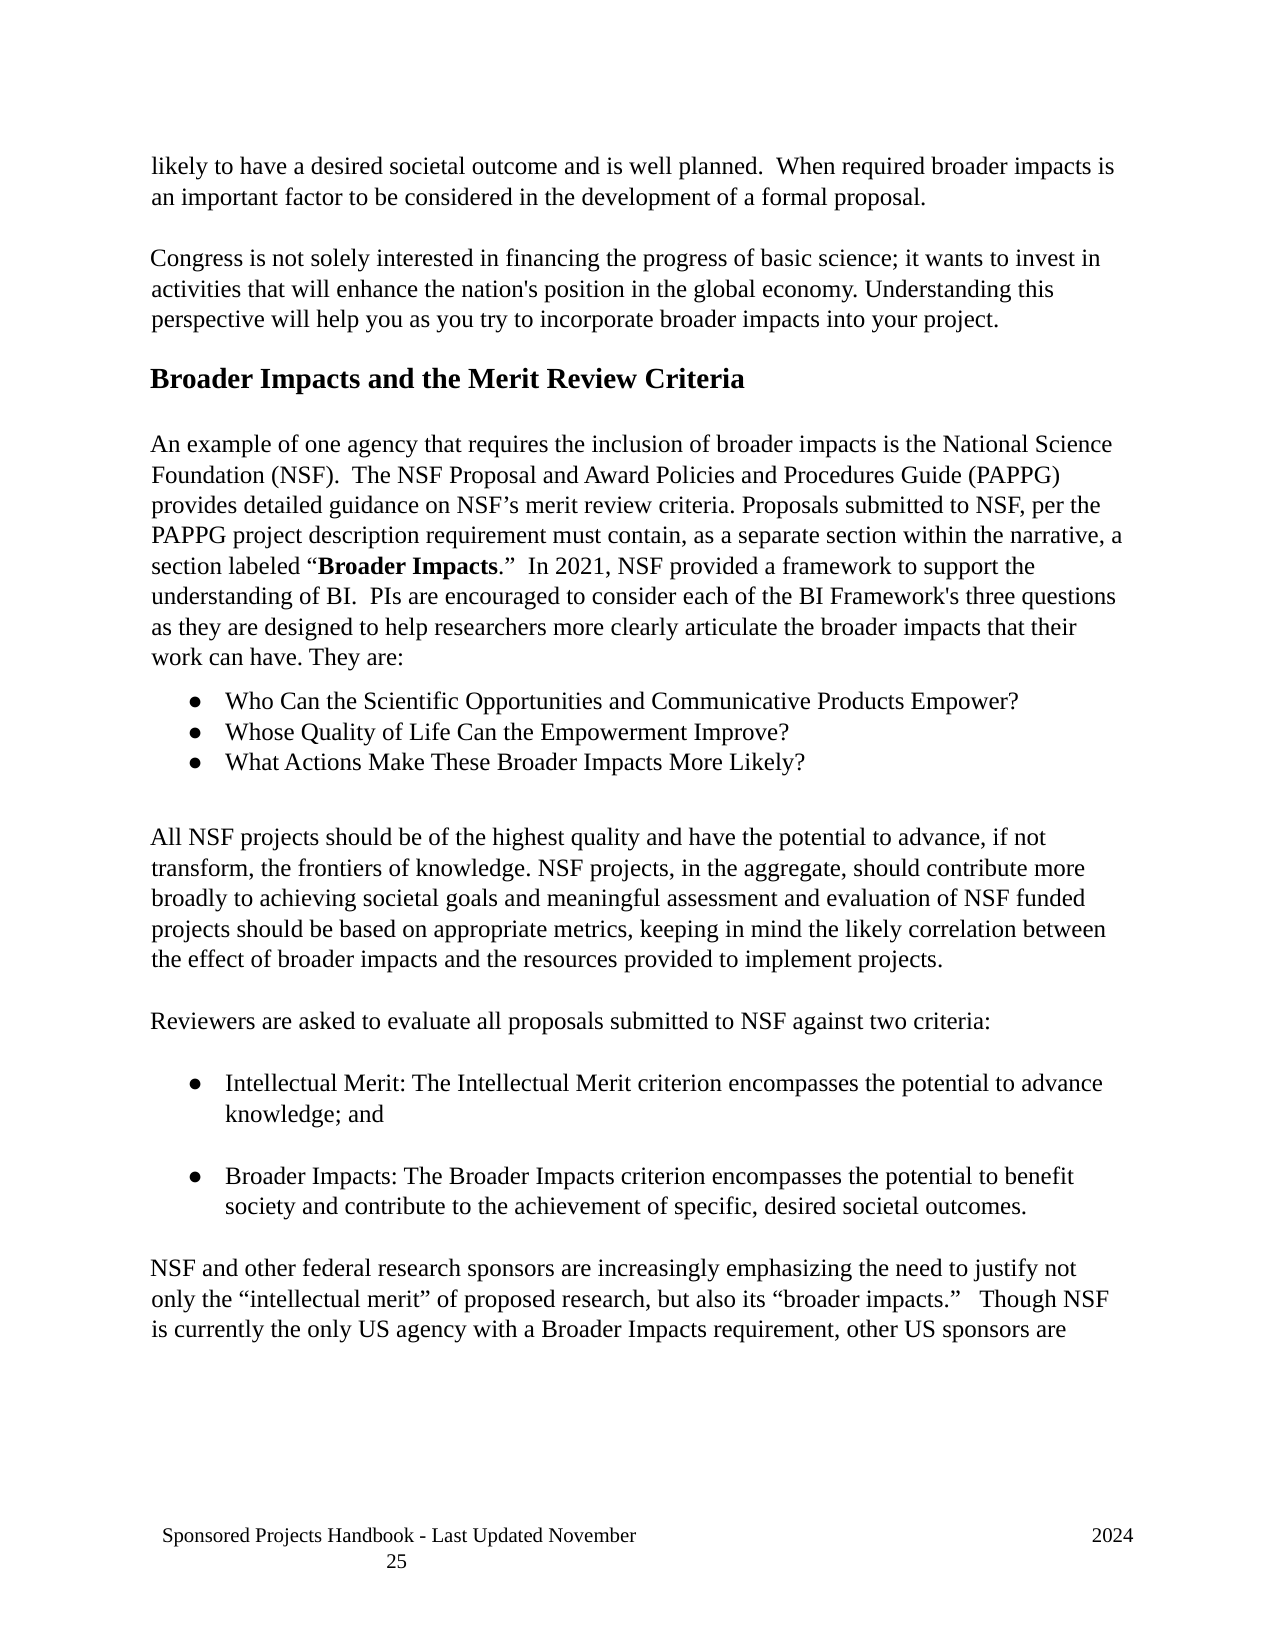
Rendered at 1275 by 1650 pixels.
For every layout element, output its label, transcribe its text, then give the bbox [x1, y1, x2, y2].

list Intellectual Merit: The Intellectual Merit criterion encompasses the potential to advance knowledge; and [187, 1068, 1125, 1127]
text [150, 1253, 1125, 1343]
list What Actions Make These Broader Impacts More Likely? [187, 747, 1125, 776]
text All NSF projects should be of the highest quality and have the potential to advance, if not transform, the frontiers of knowledge. NSF projects, in the aggregate, should contribute more broadly to achieving societal goals and meaningful assessment and evaluation of NSF funded projects should be based on appropriate metrics, keeping in mind the likely correlation between the effect of broader impacts and the resources provided to implement projects. [150, 822, 1125, 973]
list Who Can the Scientific Opportunities and Communicative Products Empower? [187, 686, 1125, 715]
text An example of one agency that requires the inclusion of broader impacts is the National Science Foundation (NSF). The NSF Proposal and Award Policies and Procedures Guide (PAPPG) provides detailed guidance on NSF’s merit review criteria. Proposals submitted to NSF, per the PAPPG project description requirement must contain, as a separate section within the narrative, a section labeled “​Broader Impacts​.” In 2021, NSF provided a framework to support the understanding of BI. PIs are encouraged to consider each of the BI Framework's three questions as they are designed to help researchers more clearly articulate the broader impacts that their work can have. They are: [150, 429, 1125, 671]
list Whose Quality of Life Can the Empowerment Improve? [187, 717, 1125, 746]
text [150, 151, 1125, 210]
list Broader Impacts: The Broader Impacts criterion encompasses the potential to benefit society and contribute to the achievement of specific, desired societal outcomes. [187, 1161, 1125, 1220]
text Reviewers are asked to evaluate all proposals submitted to NSF against two criteria: [150, 1006, 1125, 1035]
subtitle Broader Impacts and the Merit Review Criteria [150, 362, 1131, 395]
text Congress is not solely interested in financing the progress of basic science; it wants to invest in activities that will enhance the nation's position in the global economy. Understanding this perspective will help you as you try to incorporate broader impacts into your project. [150, 243, 1125, 333]
